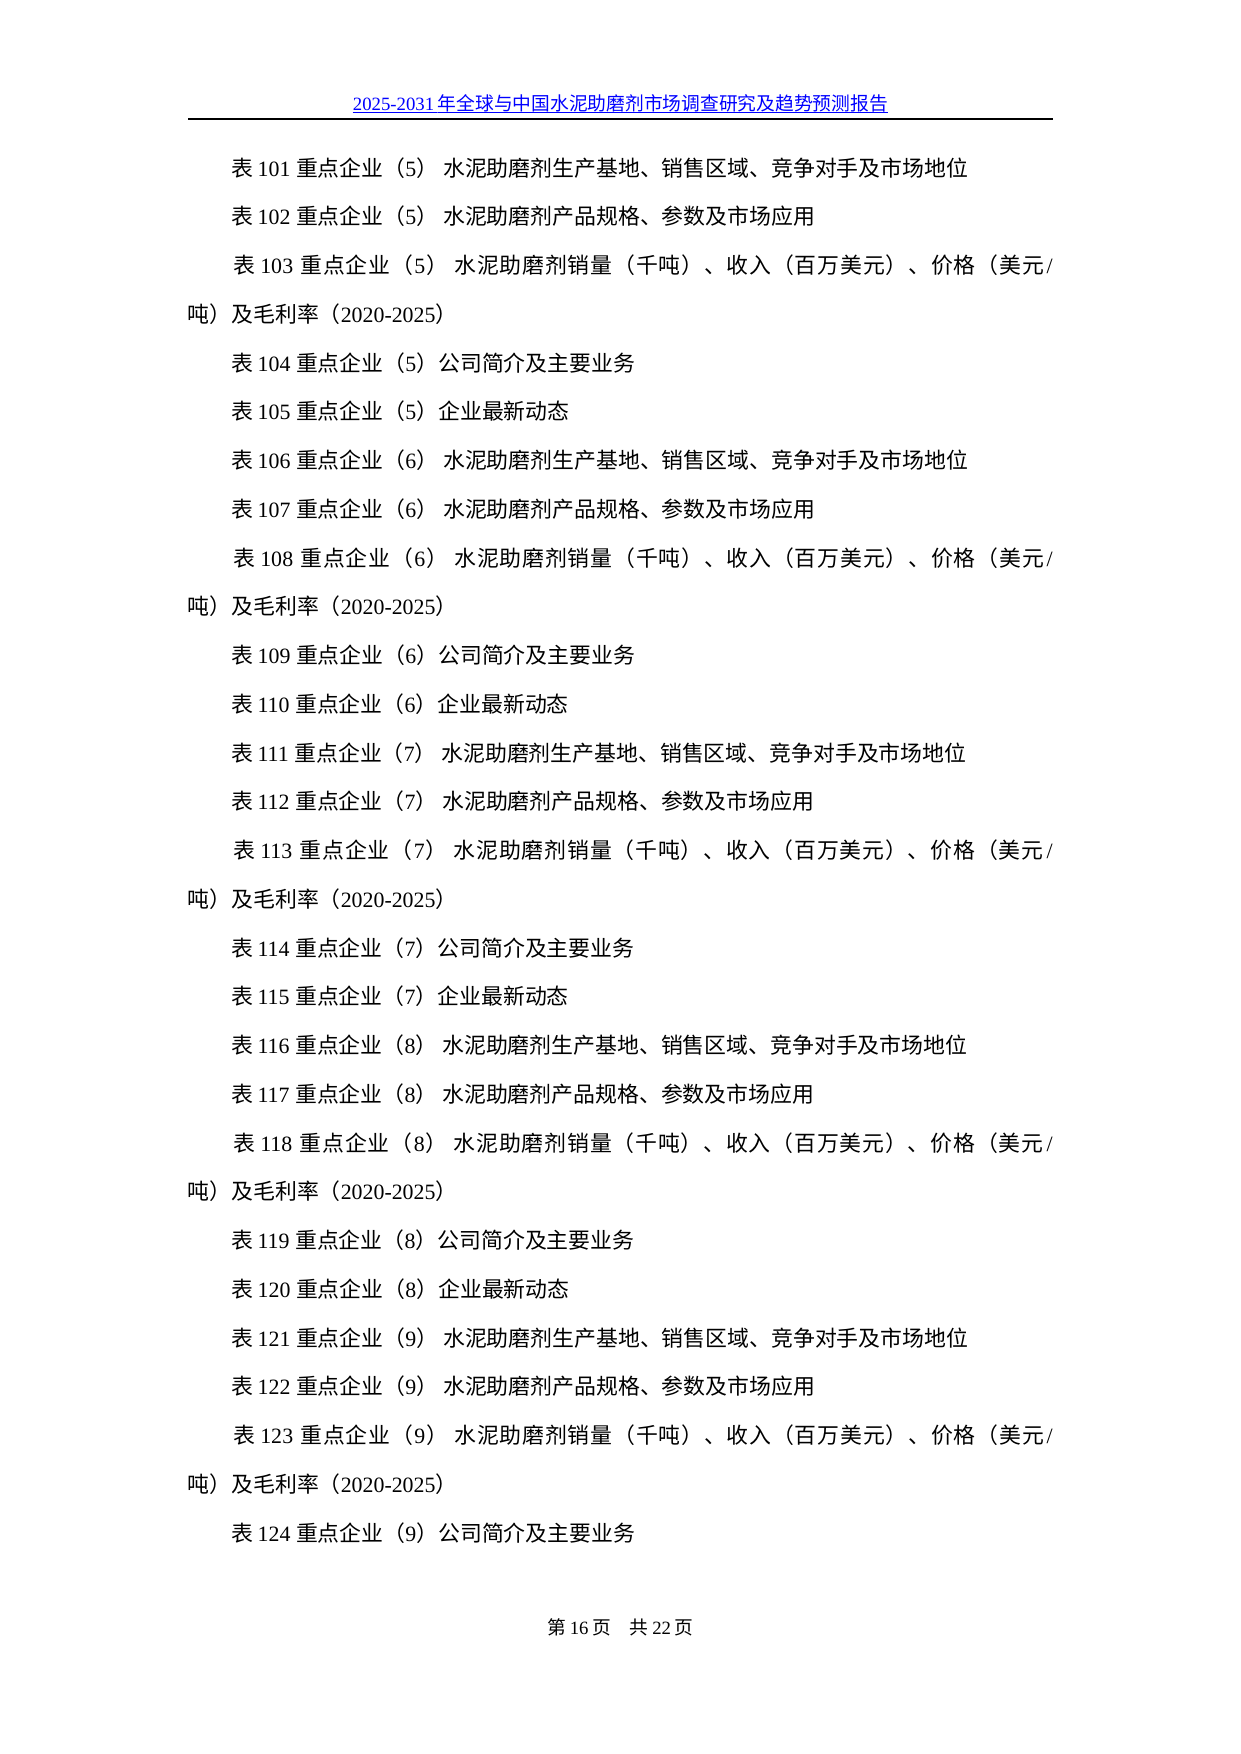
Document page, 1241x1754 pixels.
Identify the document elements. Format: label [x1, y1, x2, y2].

text [187, 150, 1053, 1548]
